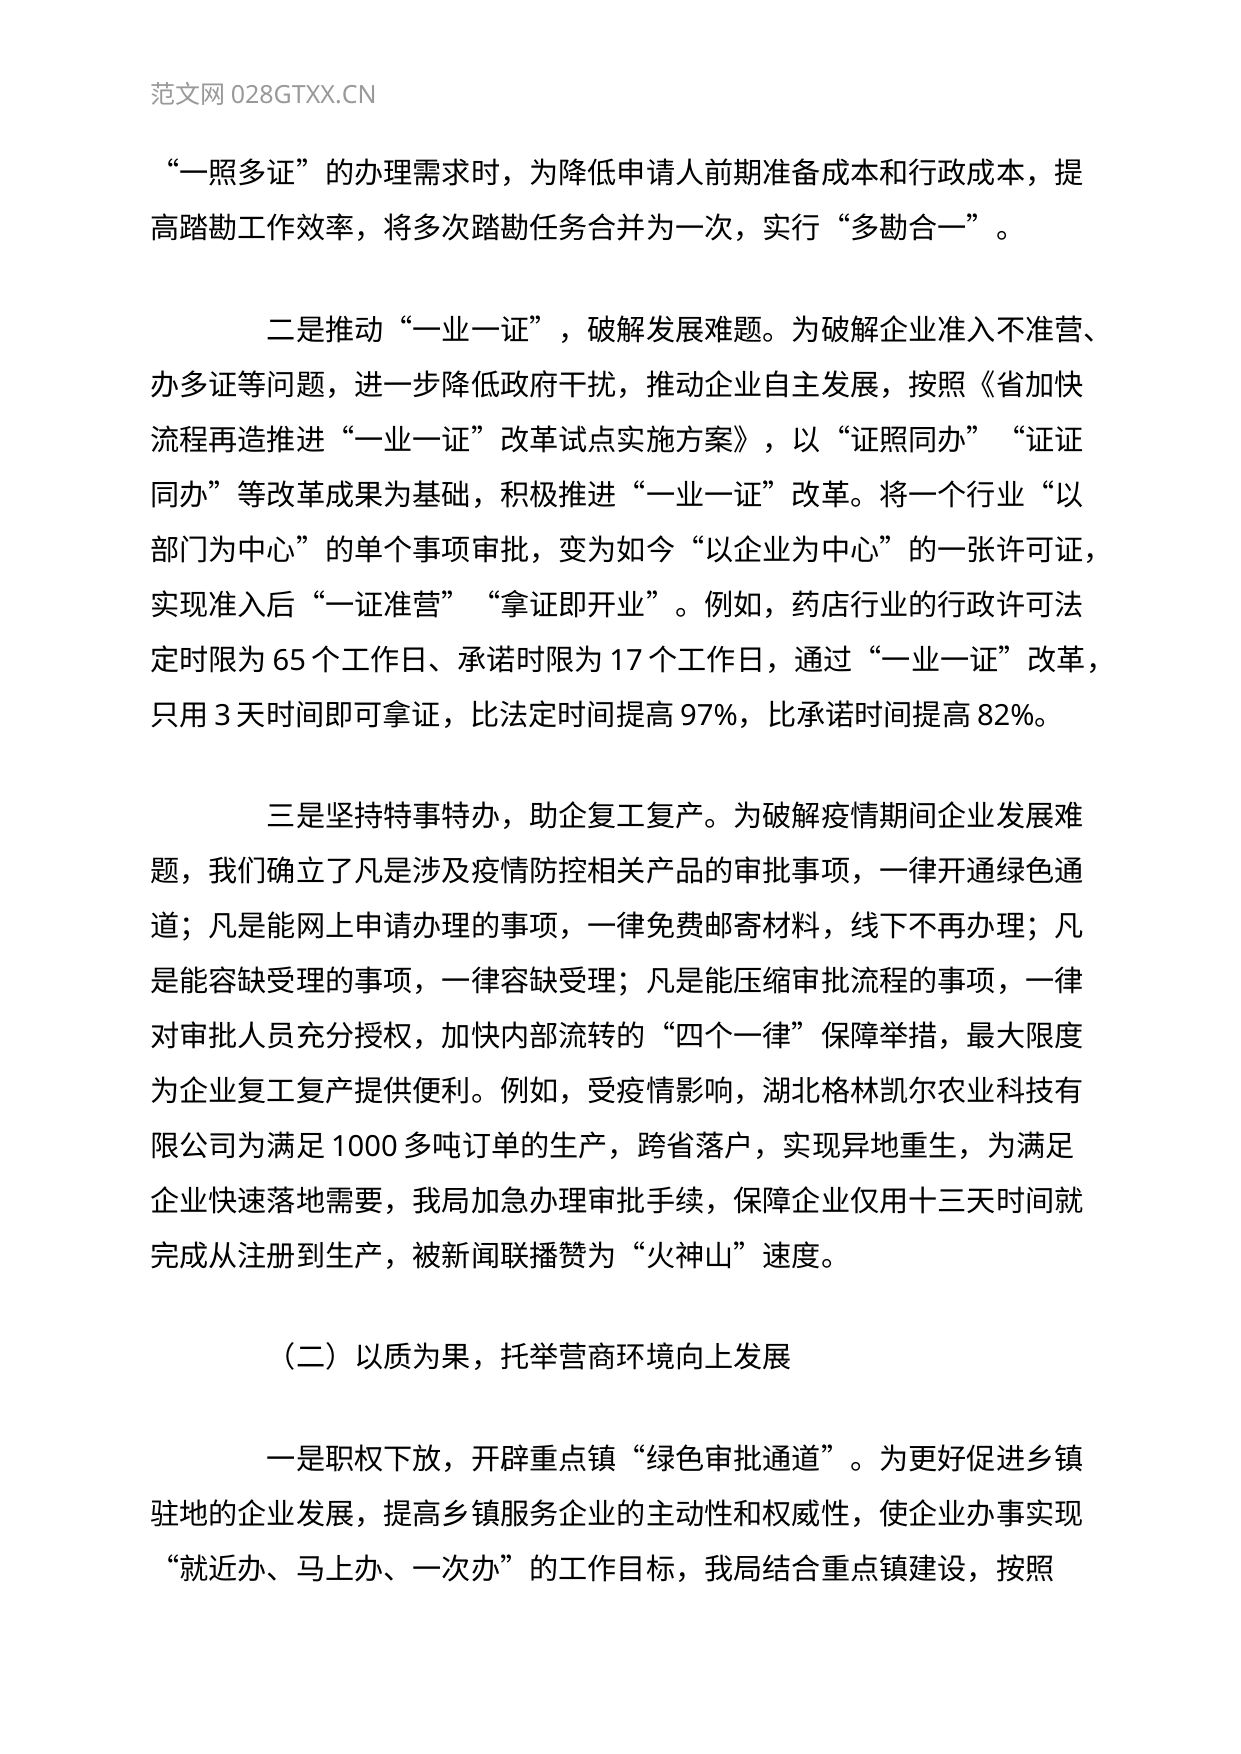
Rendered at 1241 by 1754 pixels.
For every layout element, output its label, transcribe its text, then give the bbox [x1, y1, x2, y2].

text 三是坚持特事特办，助企复工复产。为破解疫情期间企业发展难题，我们确立了凡是涉及疫情防控相关产品的审批事项，一律开通绿色通道；凡是能网上申请办理的事项，一律免费邮寄材料，线下不再办理；凡是能容缺受理的事项，一律容缺受理；凡是能压缩审批流程的事项，一律对审批人员充分授权，加快内部流转的“四个一律”保障举措，最大限度为企业复工复产提供便利。例如，受疫情影响，湖北格林凯尔农业科技有限公司为满足1000多吨订单的生产，跨省落户，实现异地重生，为满足企业快速落地需要，我局加急办理审批手续，保障企业仅用十三天时间就完成从注册到生产，被新闻联播赞为“火神山”速度。 [150, 793, 1090, 1274]
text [150, 150, 1090, 247]
text 二是推动“一业一证”，破解发展难题。为破解企业准入不准营、办多证等问题，进一步降低政府干扰，推动企业自主发展，按照《省加快流程再造推进“一业一证”改革试点实施方案》，以“证照同办”“证证同办”等改革成果为基础，积极推进“一业一证”改革。将一个行业“以部门为中心”的单个事项审批，变为如今“以企业为中心”的一张许可证，实现准入后“一证准营”“拿证即开业”。例如，药店行业的行政许可法定时限为65个工作日、承诺时限为17个工作日，通过“一业一证”改革，只用3天时间即可拿证，比法定时间提高97%，比承诺时间提高82%。 [150, 307, 1090, 733]
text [150, 1436, 1090, 1588]
text （二）以质为果，托举营商环境向上发展 [150, 1334, 1090, 1376]
